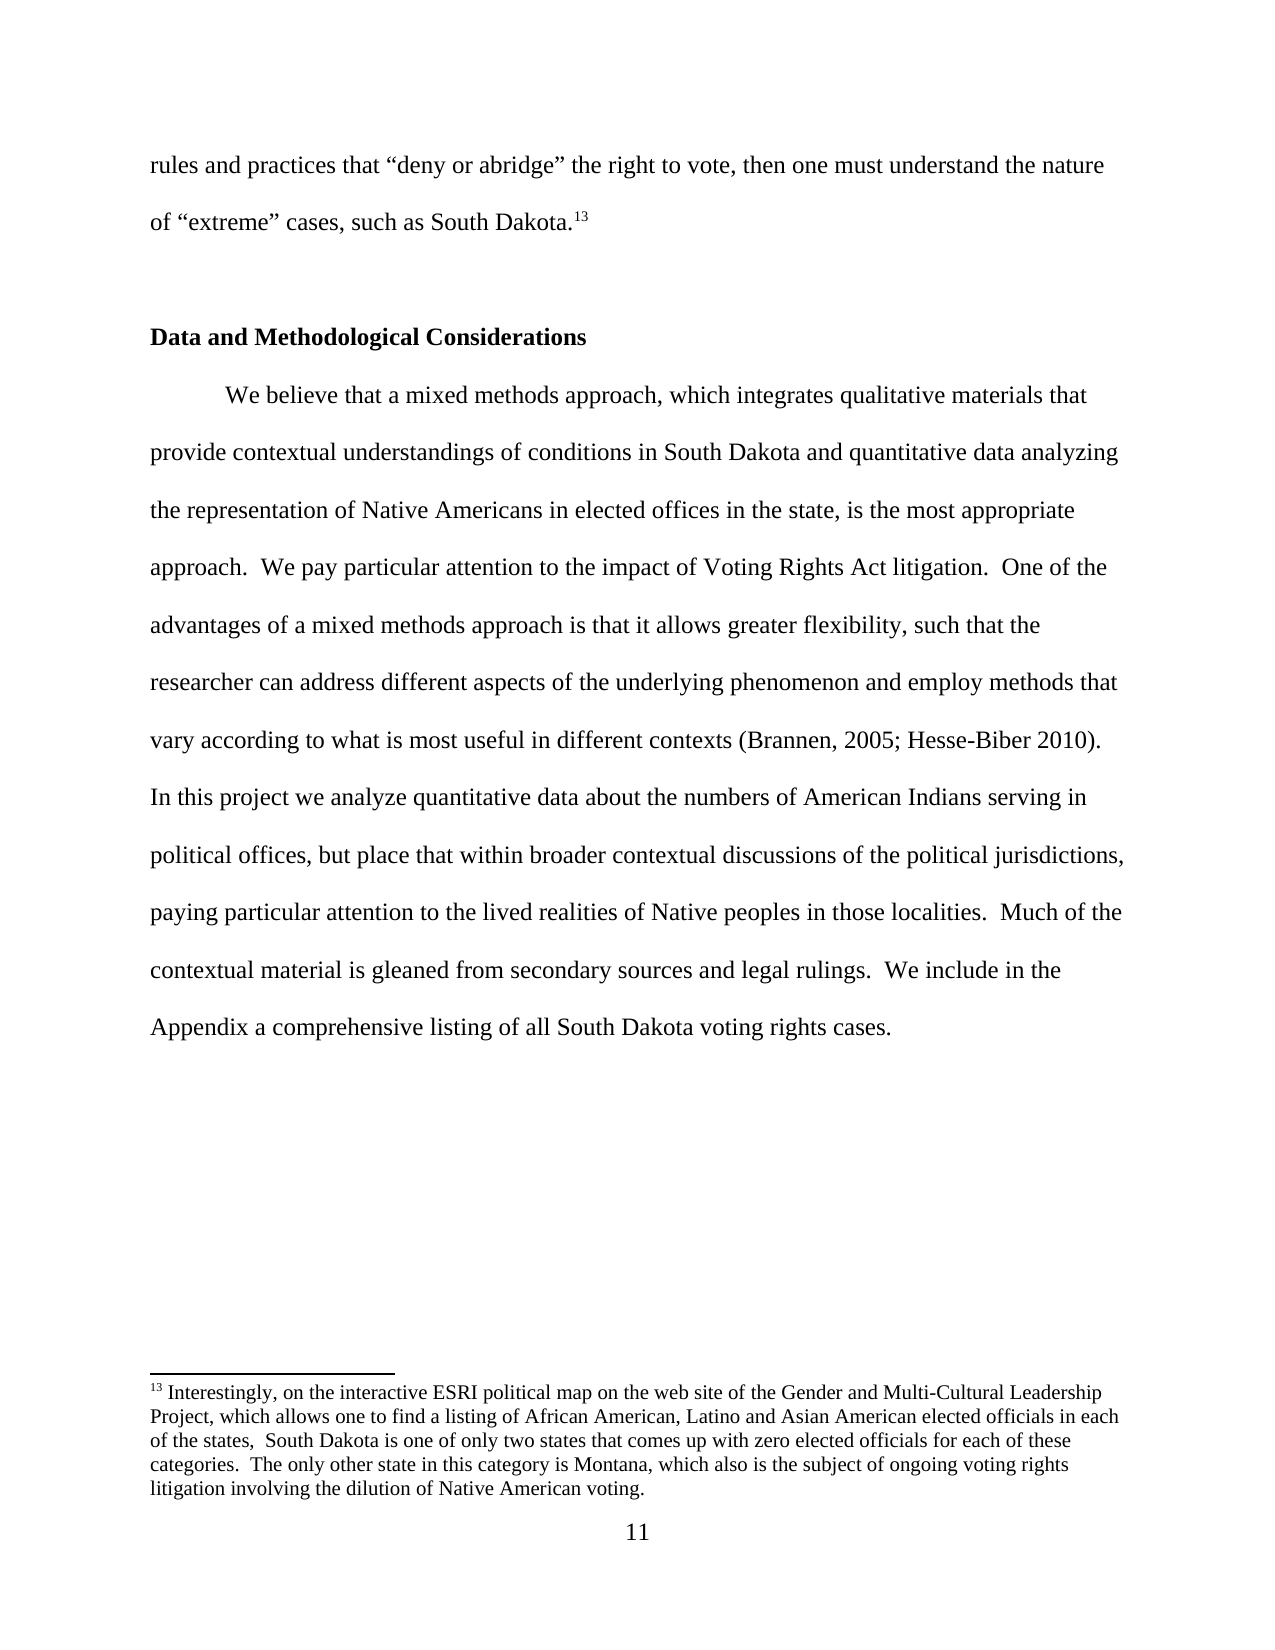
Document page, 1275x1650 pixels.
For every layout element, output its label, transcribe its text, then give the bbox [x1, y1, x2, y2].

list Data and Methodological Considerations [150, 322, 1125, 351]
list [150, 150, 1125, 236]
list We believe that a mixed methods approach, which integrates qualitative materials that provide contextual understandings of conditions in South Dakota and quantitative data analyzing the representation of Native Americans in elected offices in the state, is the most appropriate approach. We pay particular attention to the impact of Voting Rights Act litigation. One of the advantages of a mixed methods approach is that it allows greater flexibility, such that the researcher can address different aspects of the underlying phenomenon and employ methods that vary according to what is most useful in different contexts (Brannen, 2005; Hesse-Biber 2010). In this project we analyze quantitative data about the numbers of American Indians serving in political offices, but place that within broader contextual discussions of the political jurisdictions, paying particular attention to the lived realities of Native peoples in those localities. Much of the contextual material is gleaned from secondary sources and legal rulings. We include in the Appendix a comprehensive listing of all South Dakota voting rights cases. [150, 380, 1125, 1041]
